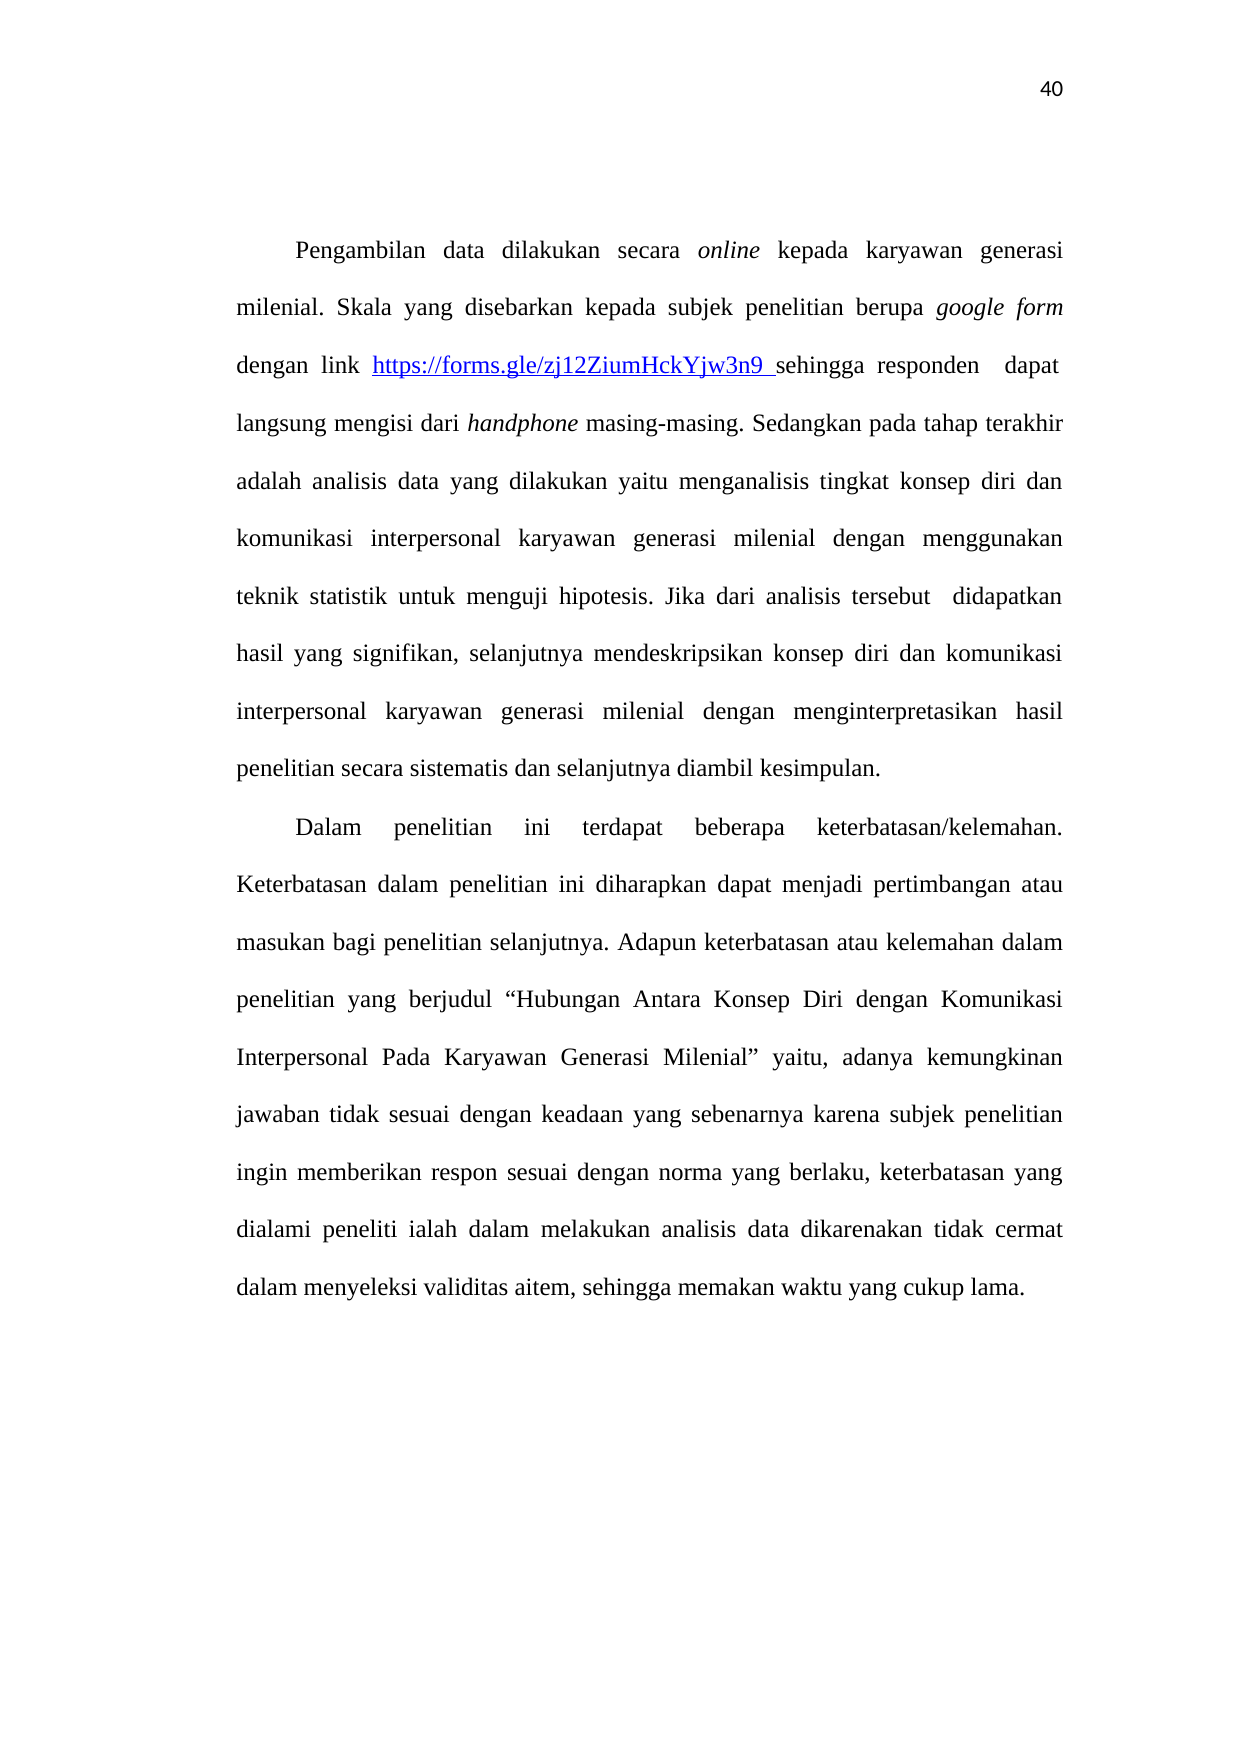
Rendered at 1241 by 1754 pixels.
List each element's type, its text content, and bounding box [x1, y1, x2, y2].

text langsung mengisi dari handphone masing-masing. Sedangkan pada tahap terakhir adalah analisis data yang dilakukan yaitu menganalisis tingkat konsep diri dan komunikasi interpersonal karyawan generasi milenial dengan menggunakan teknik statistik untuk menguji hipotesis. Jika dari analisis tersebut didapatkan hasil yang signifikan, selanjutnya mendeskripsikan konsep diri dan komunikasi interpersonal karyawan generasi milenial dengan menginterpretasikan hasil penelitian secara sistematis dan selanjutnya diambil kesimpulan. [236, 408, 1063, 782]
text Dalam penelitian ini terdapat beberapa keterbatasan/kelemahan. Keterbatasan dalam penelitian ini diharapkan dapat menjadi pertimbangan atau masukan bagi penelitian selanjutnya. Adapun keterbatasan atau kelemahan dalam penelitian yang berjudul “Hubungan Antara Konsep Diri dengan Komunikasi Interpersonal Pada Karyawan Generasi Milenial” yaitu, adanya kemungkinan jawaban tidak sesuai dengan keadaan yang sebenarnya karena subjek penelitian ingin memberikan respon sesuai dengan norma yang berlaku, keterbatasan yang dialami peneliti ialah dalam melakukan analisis data dikarenakan tidak cermat dalam menyeleksi validitas aitem, sehingga memakan waktu yang cukup lama. [236, 812, 1063, 1301]
text Pengambilan data dilakukan secara online kepada karyawan generasi milenial. Skala yang disebarkan kepada subjek penelitian berupa google form dengan link https://forms.gle/zj12ZiumHckYjw3n9 sehingga responden dapat [236, 235, 1063, 378]
